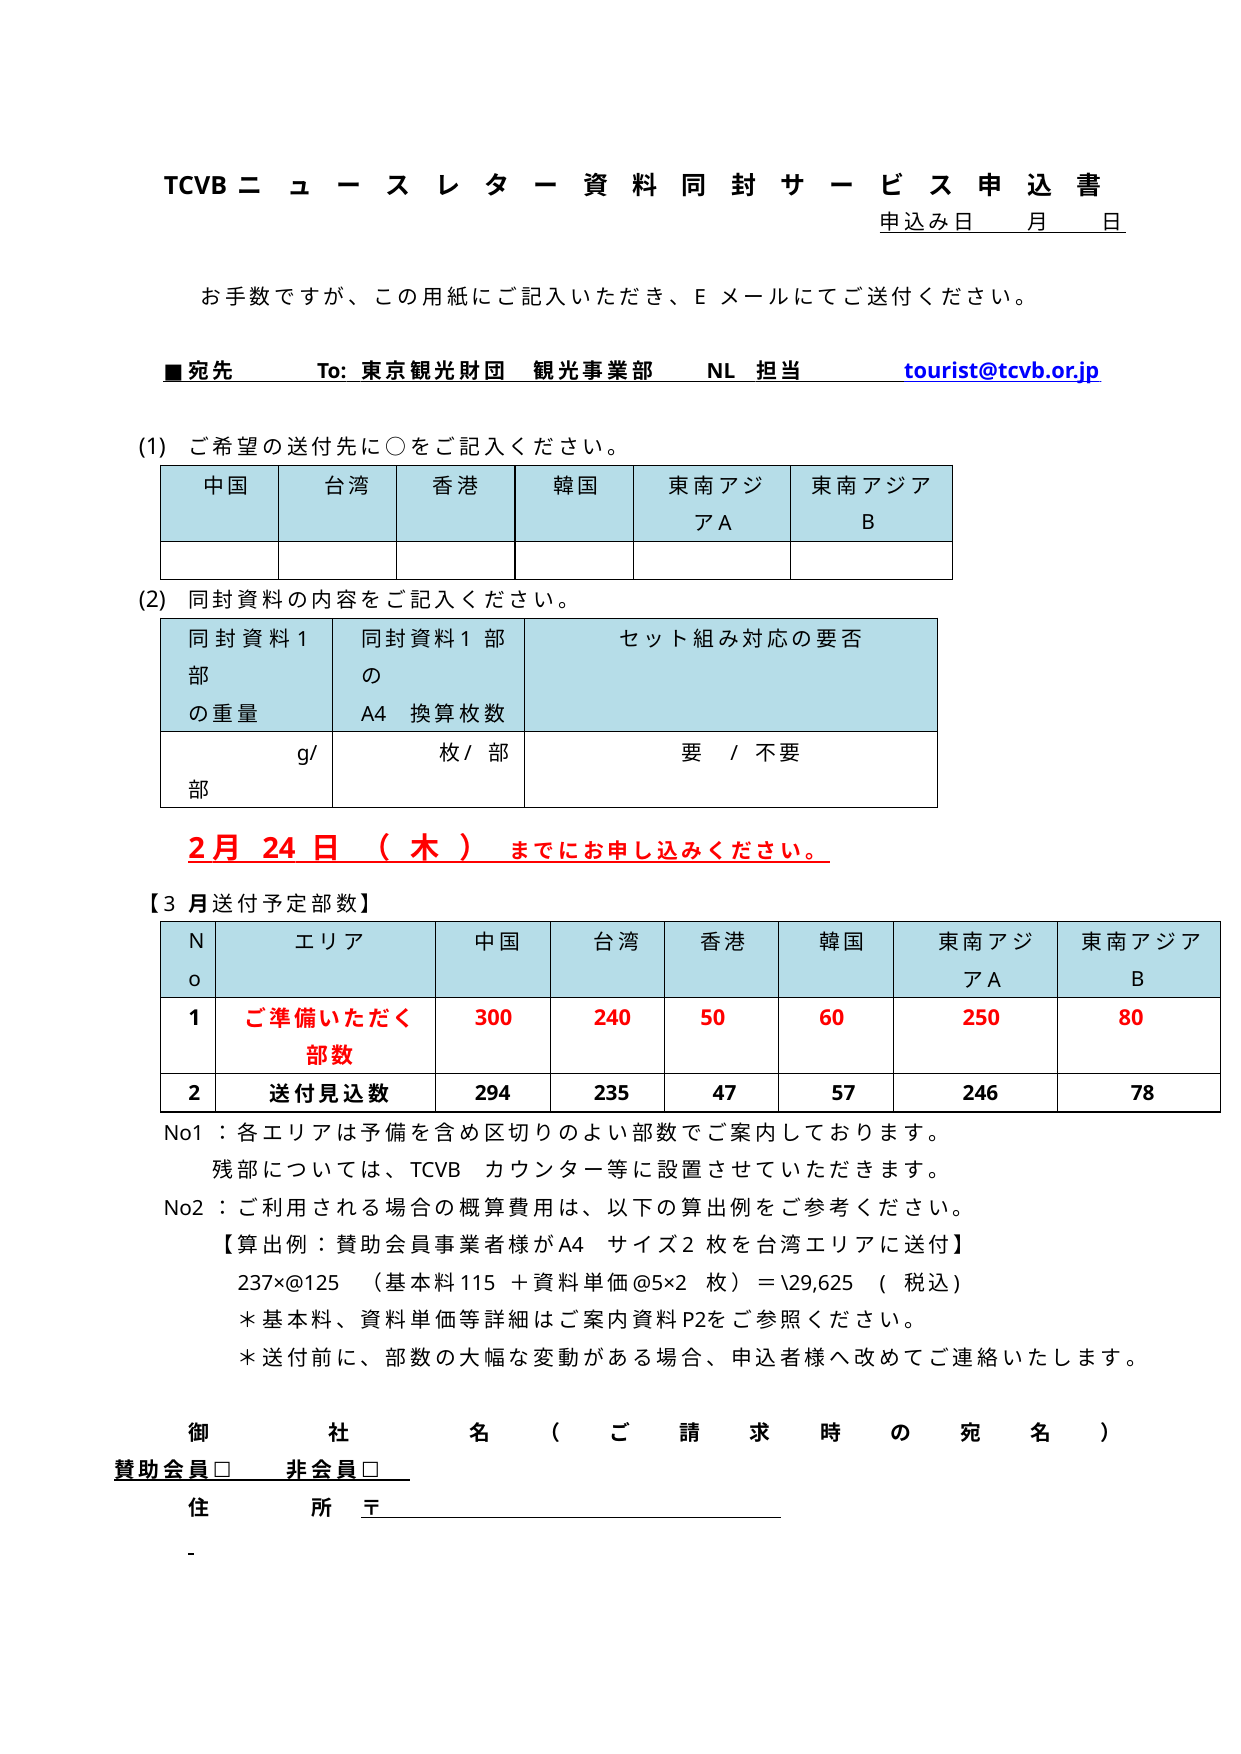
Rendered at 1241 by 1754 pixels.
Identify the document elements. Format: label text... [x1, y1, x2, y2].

table_cell 57 [779, 1074, 893, 1111]
text 残部については、TCVBカウンター等に設置させていただきます。 [201, 1150, 1126, 1187]
text No2：ご利用される場合の概算費用は、以下の算出例をご参考ください。 [114, 1187, 1126, 1225]
table_header 東南アジアB [791, 466, 952, 541]
table_cell 47 [665, 1074, 778, 1111]
table_cell 60 [779, 998, 893, 1073]
table_header セット組み対応の要否 [525, 619, 937, 731]
table_cell [634, 542, 790, 579]
text お手数ですが、この用紙にご記入いただき、Eメールにてご送付ください。 [114, 277, 1126, 314]
table_header 韓国 [779, 922, 893, 997]
table_cell 240 [551, 998, 664, 1073]
table_header 中国 [161, 466, 278, 541]
text No1：各エリアは予備を含め区切りのよい部数でご案内しております。 [158, 1112, 1126, 1150]
table_header 中国 [436, 922, 550, 997]
table_cell ご準備いただく部数 [216, 998, 435, 1073]
table_header エリア [216, 922, 435, 997]
table_cell 235 [551, 1074, 664, 1111]
table_cell 1 [161, 998, 215, 1073]
table_header 韓国 [516, 466, 633, 541]
text 【算出例：賛助会員事業者様がA4サイズ2枚を台湾エリアに送付】 [114, 1225, 1126, 1262]
table_cell [397, 542, 514, 579]
table_header 東南アジアA [634, 466, 790, 541]
table_cell 50 [665, 998, 778, 1073]
table_header 香港 [397, 466, 514, 541]
text 237×@125（基本料115＋資料単価@5×2枚）＝\29,625 (税込) [114, 1262, 1126, 1300]
table_header 台湾 [279, 466, 396, 541]
text TCVBニュースレター資料同封サービス申込書 申込み日 月 日 [114, 164, 1126, 239]
table_cell 枚/部 [333, 732, 524, 807]
table_header 同封資料1部 の重量 [161, 619, 332, 731]
table_cell g/部 [161, 732, 332, 807]
text 2月24日（木）までにお申し込みください。 [114, 808, 1126, 883]
list ご希望の送付先に○をご記入ください。 [136, 427, 1126, 464]
table_cell [791, 542, 952, 579]
text 御 社 名（ご請求時の宛名） 賛助会員☐ 非会員☐ [114, 1412, 1126, 1487]
table_cell 250 [894, 998, 1057, 1073]
table_cell [516, 542, 633, 579]
table_cell 要 / 不要 [525, 732, 937, 807]
table_cell 246 [894, 1074, 1057, 1111]
text ＊送付前に、部数の大幅な変動がある場合、申込者様へ改めてご連絡いたします。 [114, 1337, 1126, 1375]
text 住 所 〒 [114, 1487, 1126, 1525]
text ＊基本料、資料単価等詳細はご案内資料P2をご参照ください。 [114, 1300, 1126, 1337]
table_cell [279, 542, 396, 579]
table_cell 78 [1058, 1074, 1220, 1111]
table_cell [161, 542, 278, 579]
table_cell 294 [436, 1074, 550, 1111]
table_header 東南アジアA [894, 922, 1057, 997]
table_cell 300 [436, 998, 550, 1073]
table_header 東南アジアB [1058, 922, 1220, 997]
text ■宛先 To:東京観光財団 観光事業部 NL担当 tourist@tcvb.or.jp [114, 352, 1126, 389]
table_cell 80 [1058, 998, 1220, 1073]
list 同封資料の内容をご記入ください。 [136, 580, 1126, 618]
table_header No [161, 922, 215, 997]
table_header 同封資料1部の A4換算枚数 [333, 619, 524, 731]
table_header 台湾 [551, 922, 664, 997]
text 【3月送付予定部数】 [114, 883, 1126, 921]
table_cell 2 [161, 1074, 215, 1111]
table_cell 送付見込数 [216, 1074, 435, 1111]
table_header 香港 [665, 922, 778, 997]
